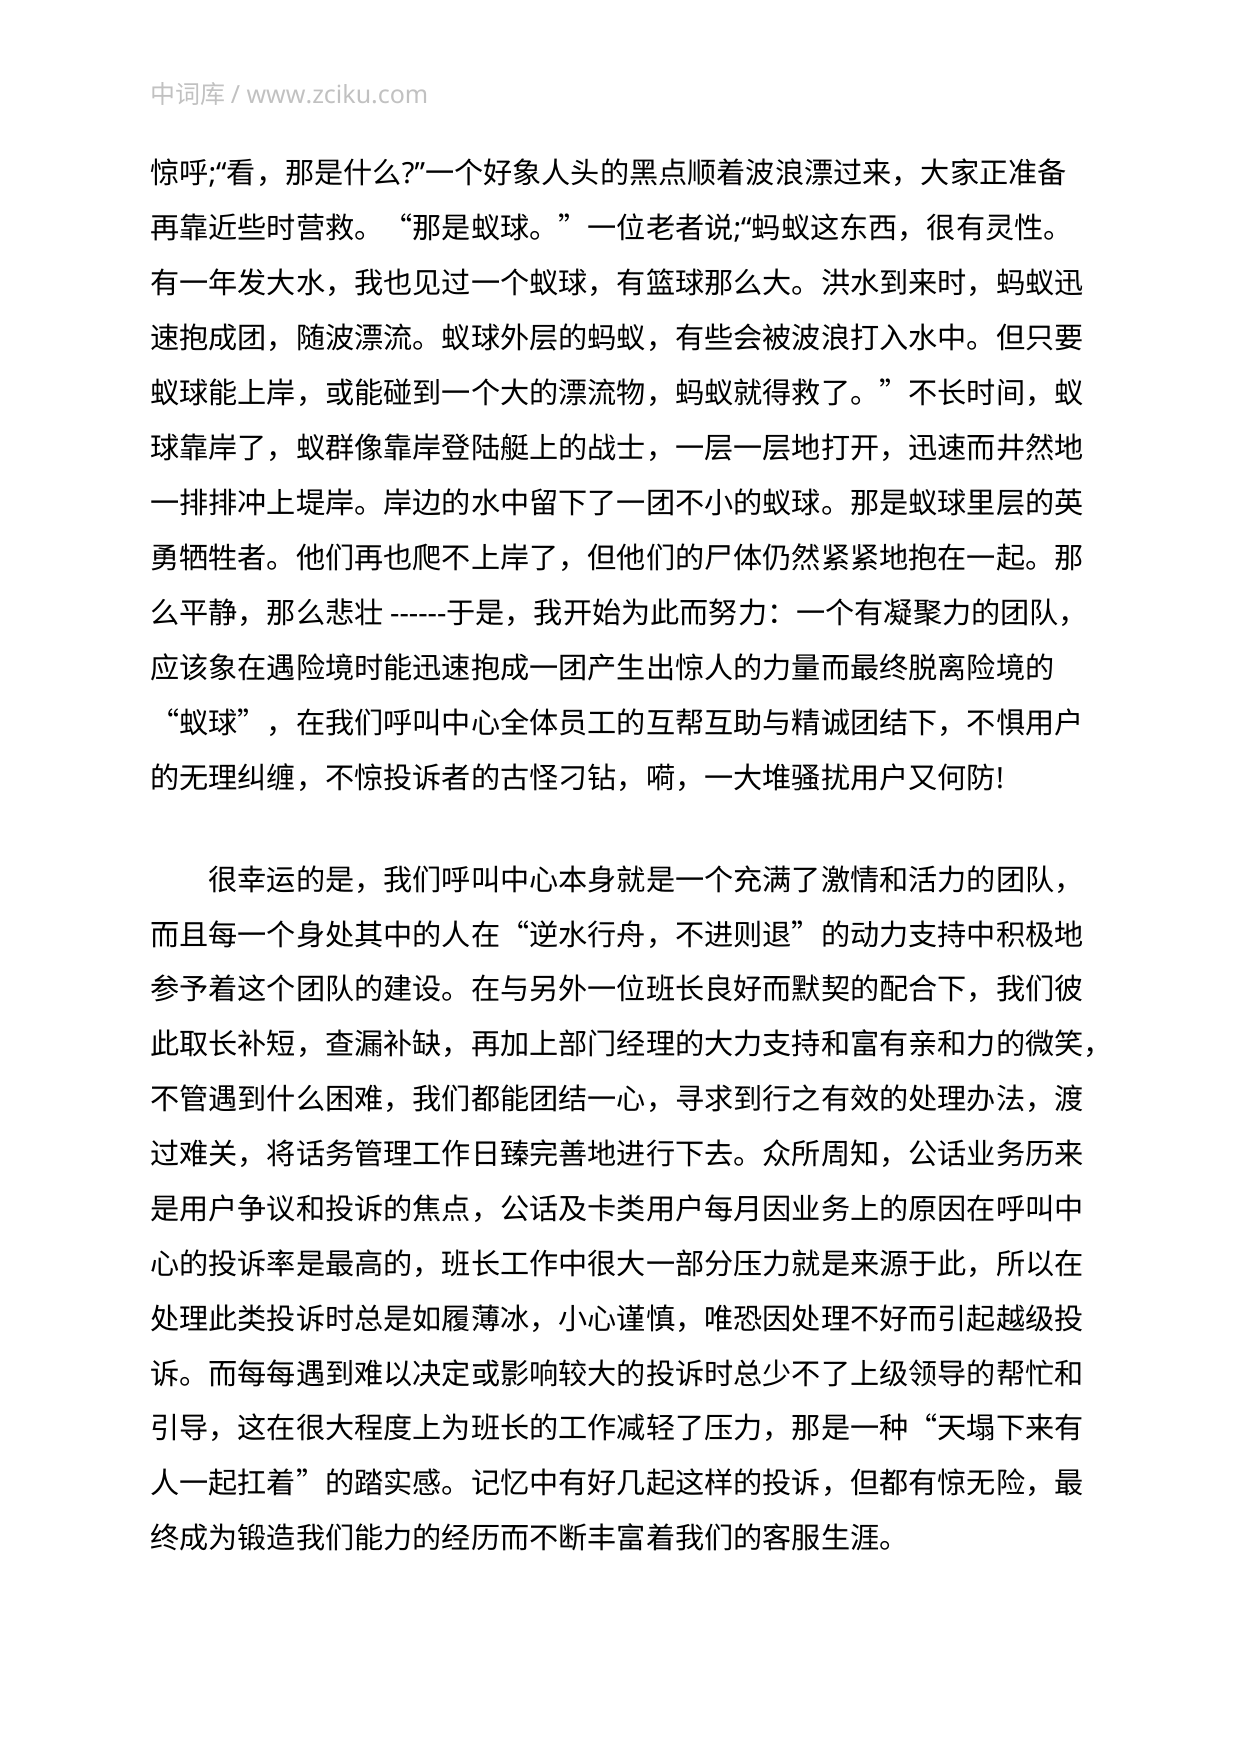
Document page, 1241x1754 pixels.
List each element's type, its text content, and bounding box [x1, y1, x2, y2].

text 很幸运的是，我们呼叫中心本身就是一个充满了激情和活力的团队，而且每一个身处其中的人在“逆水行舟，不进则退”的动力支持中积极地参予着这个团队的建设。在与另外一位班长良好而默契的配合下，我们彼此取长补短，查漏补缺，再加上部门经理的大力支持和富有亲和力的微笑，不管遇到什么困难，我们都能团结一心，寻求到行之有效的处理办法，渡过难关，将话务管理工作日臻完善地进行下去。众所周知，公话业务历来是用户争议和投诉的焦点，公话及卡类用户每月因业务上的原因在呼叫中心的投诉率是最高的，班长工作中很大一部分压力就是来源于此，所以在处理此类投诉时总是如履薄冰，小心谨慎，唯恐因处理不好而引起越级投诉。而每每遇到难以决定或影响较大的投诉时总少不了上级领导的帮忙和引导，这在很大程度上为班长的工作减轻了压力，那是一种“天塌下来有人一起扛着”的踏实感。记忆中有好几起这样的投诉，但都有惊无险，最终成为锻造我们能力的经历而不断丰富着我们的客服生涯。 [150, 856, 1090, 1557]
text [150, 150, 1090, 797]
